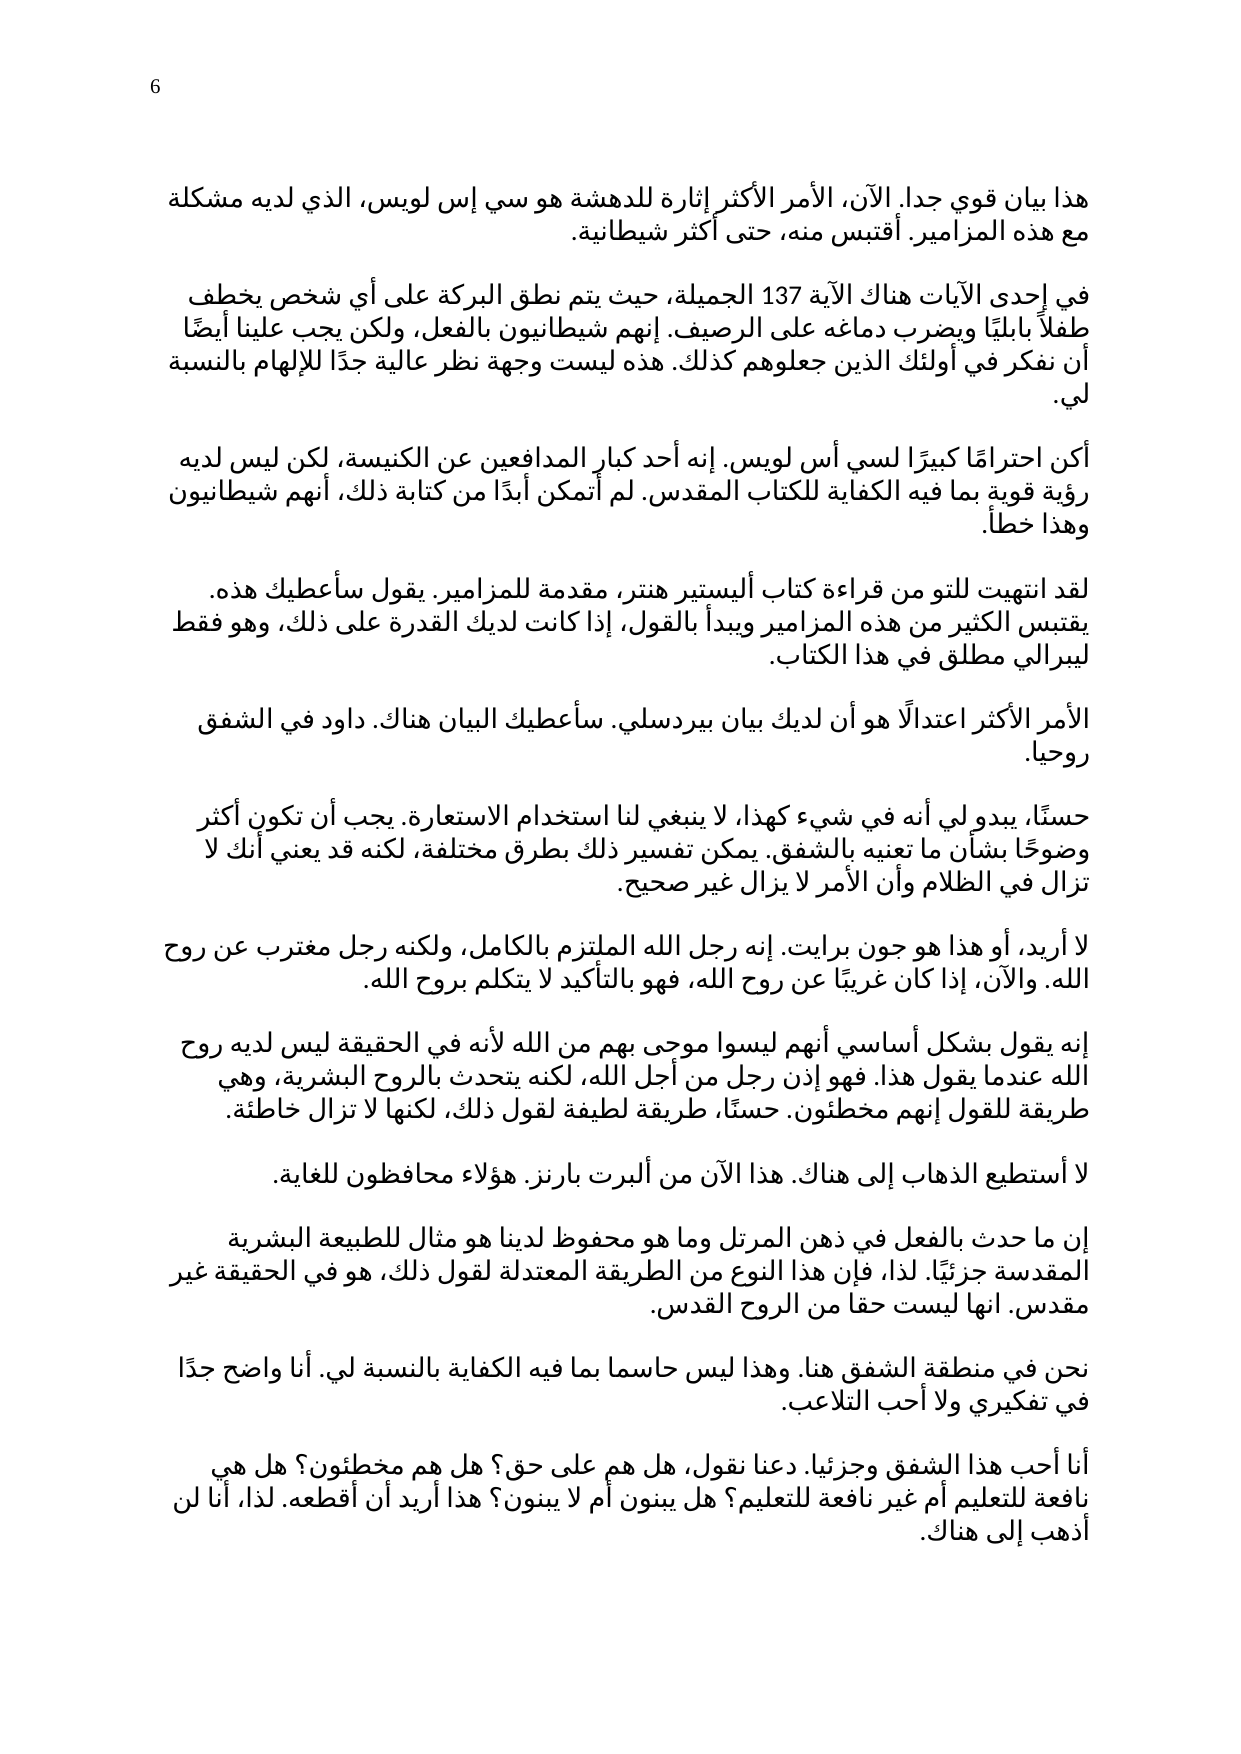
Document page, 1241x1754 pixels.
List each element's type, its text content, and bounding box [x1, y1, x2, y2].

text في إحدى الآيات هناك الآية 137 الجميلة، حيث يتم نطق البركة على أي شخص يخطف طفلاً بابليًا ويضرب دماغه على الرصيف. إنهم شيطانيون بالفعل، ولكن يجب علينا أيضًا أن نفكر في أولئك الذين جعلوهم كذلك. هذه ليست وجهة نظر عالية جدًا للإلهام بالنسبة لي. [150, 278, 1090, 410]
text الأمر الأكثر اعتدالًا هو أن لديك بيان بيردسلي. سأعطيك البيان هناك. داود في الشفق روحيا. [150, 702, 1090, 768]
text أنا أحب هذا الشفق وجزئيا. دعنا نقول، هل هم على حق؟ هل هم مخطئون؟ هل هي نافعة للتعليم أم غير نافعة للتعليم؟ هل يبنون أم لا يبنون؟ هذا أريد أن أقطعه. لذا، أنا لن أذهب إلى هناك. [150, 1448, 1090, 1547]
text لا أريد، أو هذا هو جون برايت. إنه رجل الله الملتزم بالكامل، ولكنه رجل مغترب عن روح الله. والآن، إذا كان غريبًا عن روح الله، فهو بالتأكيد لا يتكلم بروح الله. [150, 929, 1090, 995]
text أكن احترامًا كبيرًا لسي أس لويس. إنه أحد كبار المدافعين عن الكنيسة، لكن ليس لديه رؤية قوية بما فيه الكفاية للكتاب المقدس. لم أتمكن أبدًا من كتابة ذلك، أنهم شيطانيون وهذا خطأ. [150, 442, 1090, 541]
text لا أستطيع الذهاب إلى هناك. هذا الآن من ألبرت بارنز. هؤلاء محافظون للغاية. [150, 1157, 1090, 1190]
text حسنًا، يبدو لي أنه في شيء كهذا، لا ينبغي لنا استخدام الاستعارة. يجب أن تكون أكثر وضوحًا بشأن ما تعنيه بالشفق. يمكن تفسير ذلك بطرق مختلفة، لكنه قد يعني أنك لا تزال في الظلام وأن الأمر لا يزال غير صحيح. [150, 799, 1090, 898]
text إن ما حدث بالفعل في ذهن المرتل وما هو محفوظ لدينا هو مثال للطبيعة البشرية المقدسة جزئيًا. لذا، فإن هذا النوع من الطريقة المعتدلة لقول ذلك، هو في الحقيقة غير مقدس. انها ليست حقا من الروح القدس. [150, 1221, 1090, 1320]
text نحن في منطقة الشفق هنا. وهذا ليس حاسما بما فيه الكفاية بالنسبة لي. أنا واضح جدًا في تفكيري ولا أحب التلاعب. [150, 1351, 1090, 1417]
text لقد انتهيت للتو من قراءة كتاب أليستير هنتر، مقدمة للمزامير. يقول سأعطيك هذه. يقتبس الكثير من هذه المزامير ويبدأ بالقول، إذا كانت لديك القدرة على ذلك، وهو فقط ليبرالي مطلق في هذا الكتاب. [150, 572, 1090, 671]
text هذا بيان قوي جدا. الآن، الأمر الأكثر إثارة للدهشة هو سي إس لويس، الذي لديه مشكلة مع هذه المزامير. أقتبس منه، حتى أكثر شيطانية. [150, 181, 1090, 247]
text إنه يقول بشكل أساسي أنهم ليسوا موحى بهم من الله لأنه في الحقيقة ليس لديه روح الله عندما يقول هذا. فهو إذن رجل من أجل الله، لكنه يتحدث بالروح البشرية، وهي طريقة للقول إنهم مخطئون. حسنًا، طريقة لطيفة لقول ذلك، لكنها لا تزال خاطئة. [150, 1027, 1090, 1126]
